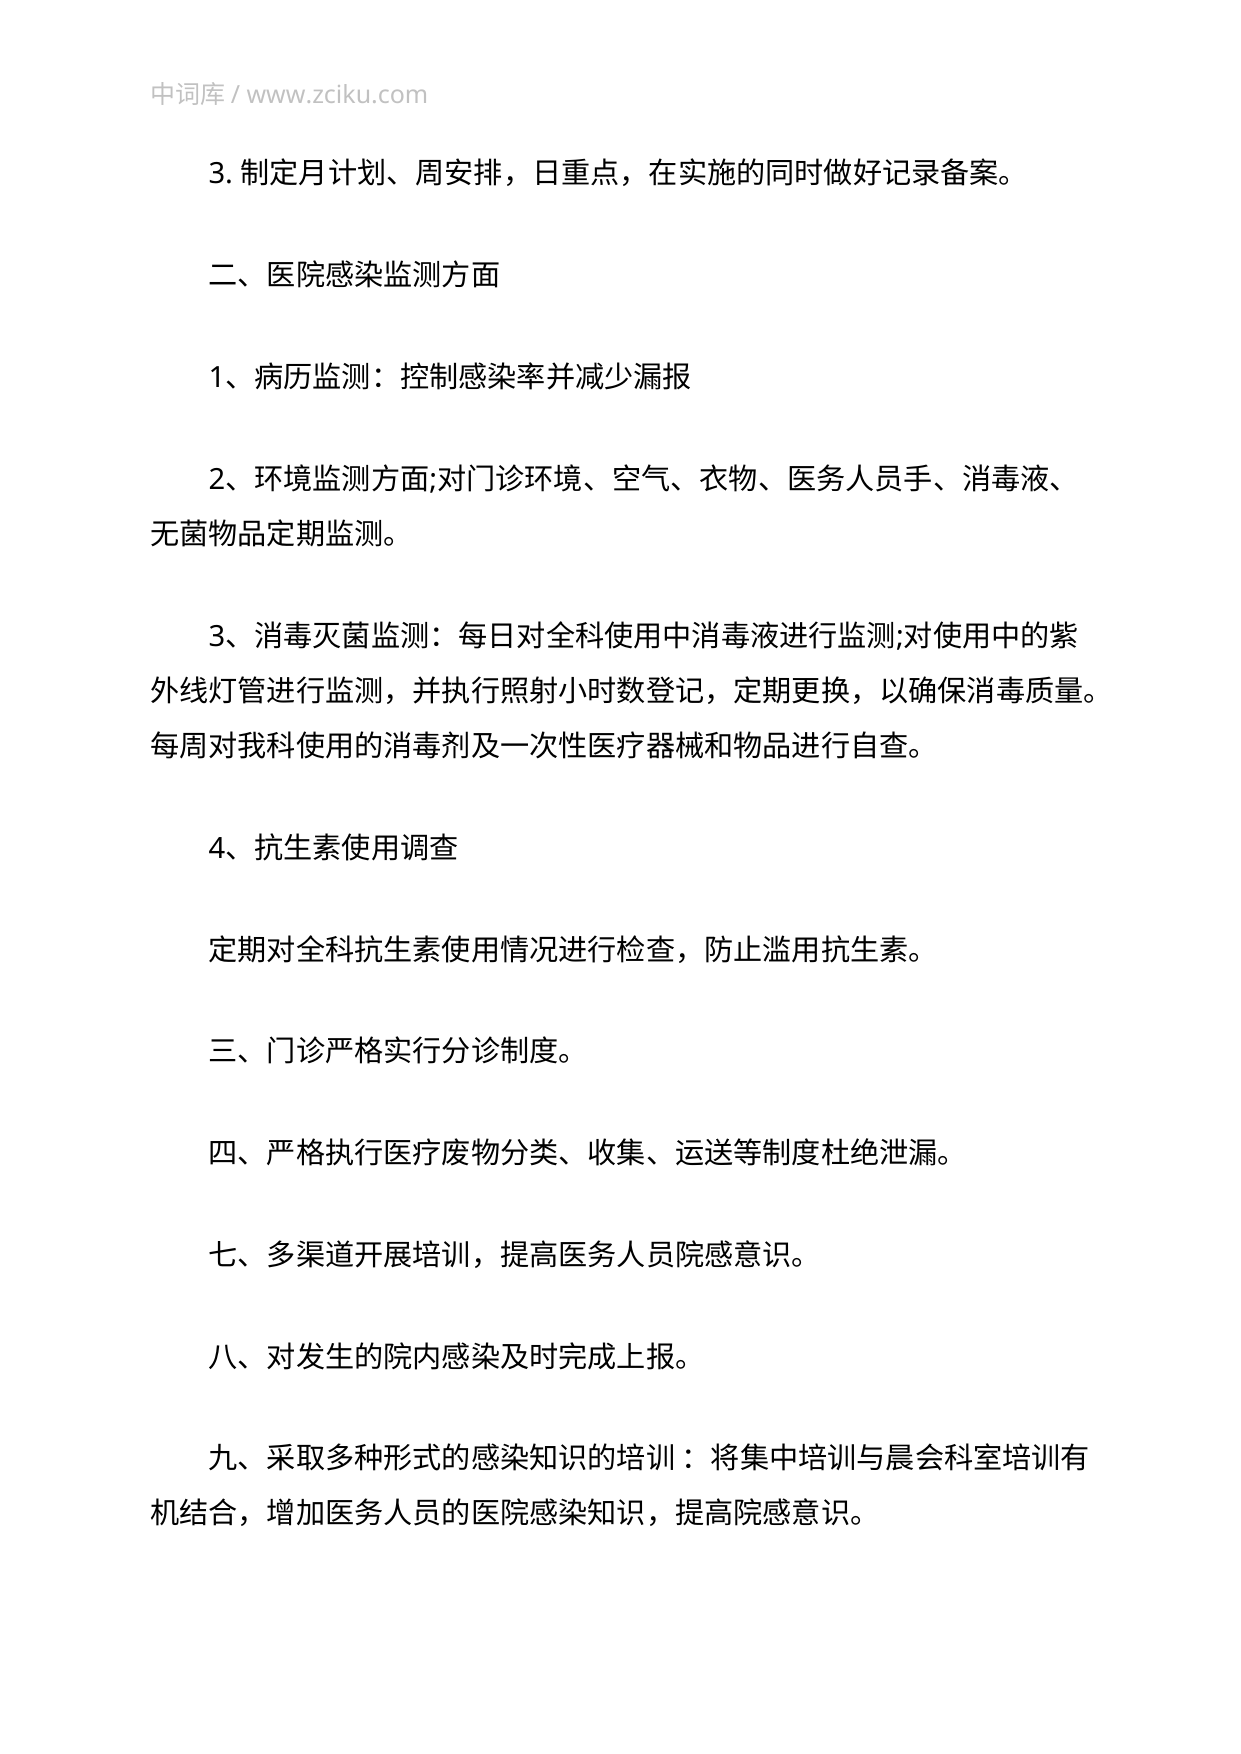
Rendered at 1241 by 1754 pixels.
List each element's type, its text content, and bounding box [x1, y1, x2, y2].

text 三、门诊严格实行分诊制度。 [150, 1028, 1090, 1070]
text 2、环境监测方面;对门诊环境、空气、衣物、医务人员手、消毒液、无菌物品定期监测。 [150, 456, 1090, 553]
text 3. 制定月计划、周安排，日重点，在实施的同时做好记录备案。 [150, 150, 1090, 192]
text 定期对全科抗生素使用情况进行检查，防止滥用抗生素。 [150, 926, 1090, 968]
text 3、消毒灭菌监测：每日对全科使用中消毒液进行监测;对使用中的紫外线灯管进行监测，并执行照射小时数登记，定期更换，以确保消毒质量。每周对我科使用的消毒剂及一次性医疗器械和物品进行自查。 [150, 612, 1090, 765]
text 1、病历监测：控制感染率并减少漏报 [150, 354, 1090, 396]
text 四、严格执行医疗废物分类、收集、运送等制度杜绝泄漏。 [150, 1130, 1090, 1172]
text 八、对发生的院内感染及时完成上报。 [150, 1333, 1090, 1376]
text 七、多渠道开展培训，提高医务人员院感意识。 [150, 1231, 1090, 1274]
text 九、采取多种形式的感染知识的培训 ：将集中培训与晨会科室培训有机结合，增加医务人员的医院感染知识，提高院感意识。 [150, 1435, 1090, 1532]
text 4、抗生素使用调查 [150, 824, 1090, 867]
text 二、医院感染监测方面 [150, 252, 1090, 294]
